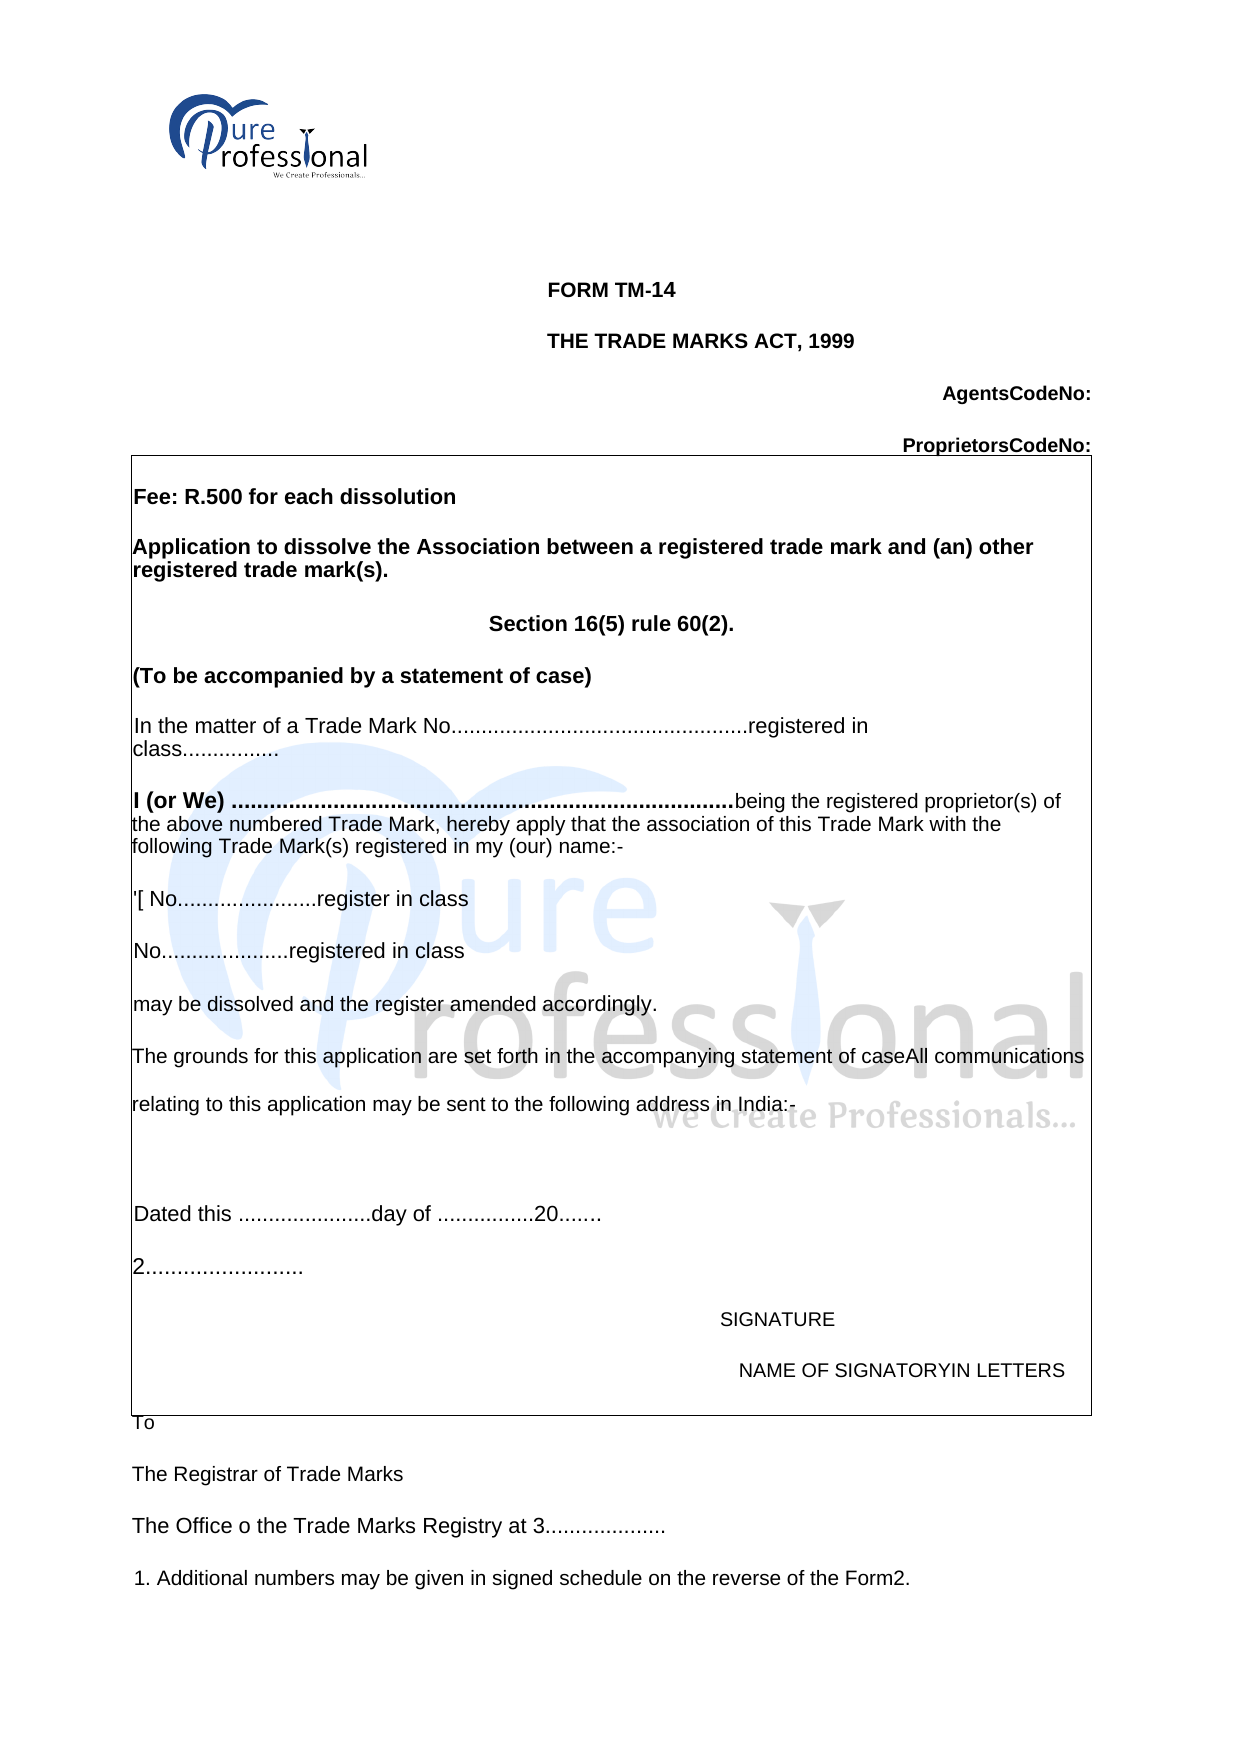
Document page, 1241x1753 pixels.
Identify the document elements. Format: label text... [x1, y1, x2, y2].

picture [131, 0, 404, 273]
text The Registrar of Trade Marks [132, 1461, 1091, 1485]
text To [132, 1411, 1091, 1433]
text Section 16(5) rule 60(2). [132, 611, 1091, 636]
text I (or We) ...............................................................................being the registered proprietor(s) of the above numbered Trade Mark, hereby apply that the association of this Trade Mark with the following Trade Mark(s) registered in my (our) name:- [132, 789, 1062, 858]
text (To be accompanied by a statement of case) [132, 663, 1091, 688]
text may be dissolved and the register amended accordingly. [133, 991, 1091, 1016]
text 1. Additional numbers may be given in signed schedule on the reverse of the Form2. Signature of the registered proprietor(s)or of his (their agent) [132, 1566, 977, 1589]
text The grounds for this application are set forth in the accompanying statement of caseAll communications relating to this application may be sent to the following address in India:- [132, 1044, 1087, 1116]
text The Office o the Trade Marks Registry at 3.................... [132, 1513, 1091, 1538]
text SIGNATURE [132, 1308, 835, 1330]
text Dated this ......................day of ................20....... [133, 1200, 1091, 1227]
text AgentsCodeNo: [132, 382, 1091, 405]
text Application to dissolve the Association between a registered trade mark and (an) other registered trade mark(s). [132, 536, 1066, 582]
text FORM TM-14 [132, 276, 1091, 302]
text 2......................... [132, 1253, 1091, 1279]
text No.....................registered in class [133, 938, 1091, 964]
text ProprietorsCodeNo: [132, 434, 1091, 457]
text In the matter of a Trade Mark No.................................................registered in class................ [132, 715, 968, 761]
text Fee: R.500 for each dissolution [133, 484, 1091, 509]
text THE TRADE MARKS ACT, 1999 [132, 329, 854, 353]
text NAME OF SIGNATORYIN LETTERS [132, 1359, 1065, 1382]
text '[ No.......................register in class [133, 886, 1091, 911]
